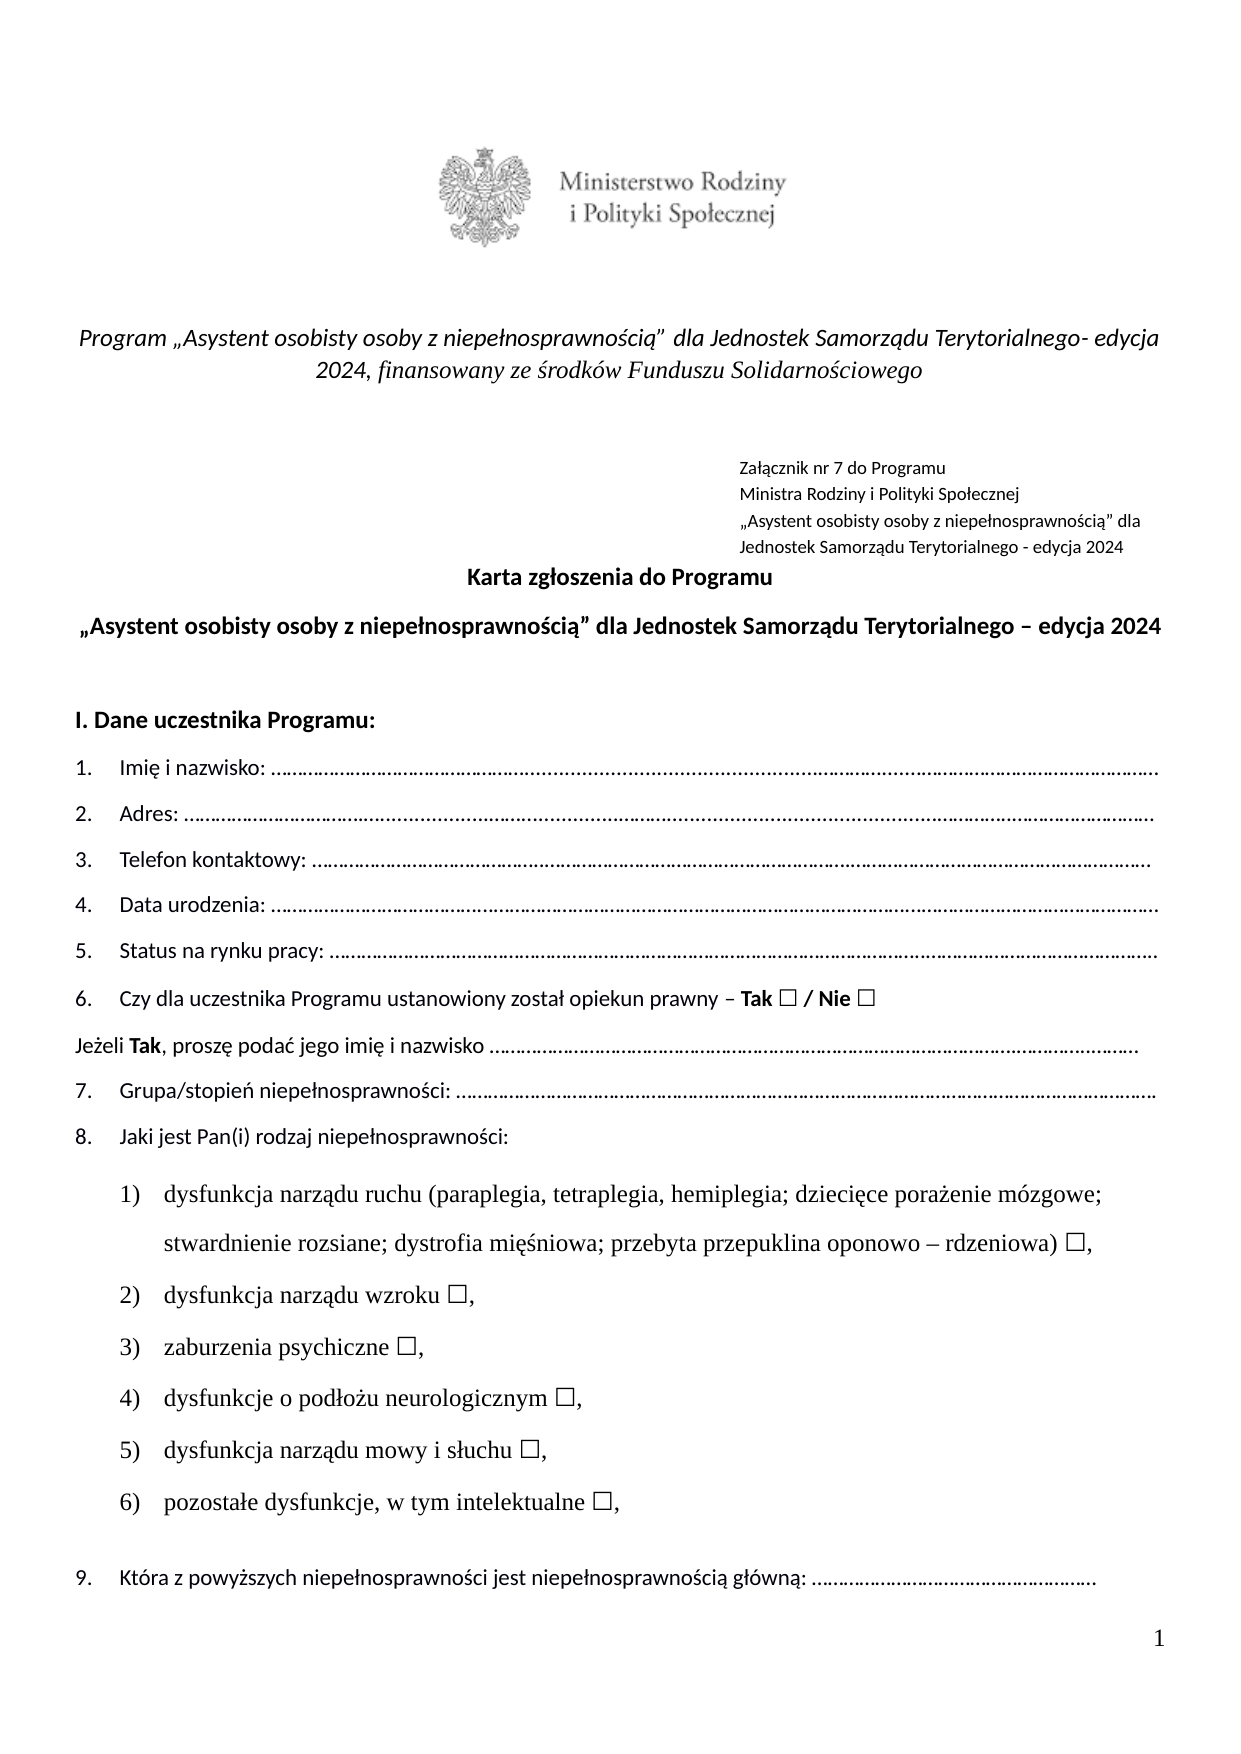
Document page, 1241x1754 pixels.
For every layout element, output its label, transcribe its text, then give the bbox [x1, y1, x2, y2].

text „Asystent osobisty osoby z niepełnosprawnością” dla Jednostek Samorządu Terytorialnego - edycja 2024 [739, 509, 1165, 558]
text 4. Data urodzenia: …………………………………...……………………………………………………………………...……………………………………… [75, 890, 1165, 918]
text Jeżeli Tak, proszę podać jego imię i nazwisko ……………………………………………………………………………………….…………..……… [75, 1031, 1165, 1059]
text 5) dysfunkcja narządu mowy i słuchu ☐, [119, 1432, 1165, 1466]
text Ministra Rodziny i Polityki Społecznej [739, 482, 1165, 505]
text 9. Która z powyższych niepełnosprawności jest niepełnosprawnością główną: ……………………………………………… [75, 1563, 1165, 1591]
text 7. Grupa/stopień niepełnosprawności: ……………………………………………………………………………………………………………………. [75, 1077, 1165, 1104]
text 3) zaburzenia psychiczne ☐, [119, 1328, 1165, 1362]
text 2. Adres: …………………………….…...................…….................………...............................................…………..……………………… [75, 799, 1165, 827]
text Załącznik nr 7 do Programu [739, 456, 1165, 479]
text Karta zgłoszenia do Programu [75, 561, 1165, 592]
text 1) dysfunkcja narządu ruchu (paraplegia, tetraplegia, hemiplegia; dziecięce porażenie mózgowe; stwardnienie rozsiane; dystrofia mięśniowa; przebyta przepuklina oponowo – rdzeniowa) ☐, [119, 1179, 1165, 1259]
text 4) dysfunkcje o podłożu neurologicznym ☐, [119, 1380, 1165, 1414]
text 1. Imię i nazwisko: …………………………………………...................................................………….......……………………………………… [75, 753, 1165, 781]
text 6. Czy dla uczestnika Programu ustanowiony został opiekun prawny – Tak ☐ / Nie ☐ [75, 982, 1165, 1013]
text 6) pozostałe dysfunkcje, w tym intelektualne ☐, [119, 1484, 1165, 1518]
text 5. Status na rynku pracy: …………………………………………………………………………………………………..…………………………………….. [75, 936, 1165, 964]
picture [371, 73, 869, 323]
text 8. Jaki jest Pan(i) rodzaj niepełnosprawności: [75, 1122, 1165, 1150]
text 3. Telefon kontaktowy: ……………………………………..………………………………………………….………………………………………………… [75, 845, 1165, 873]
text 2) dysfunkcja narządu wzroku ☐, [119, 1277, 1165, 1311]
text I. Dane uczestnika Programu: [75, 704, 1165, 735]
text „Asystent osobisty osoby z niepełnosprawnością” dla Jednostek Samorządu Terytorialnego – edycja 2024 [75, 610, 1165, 641]
